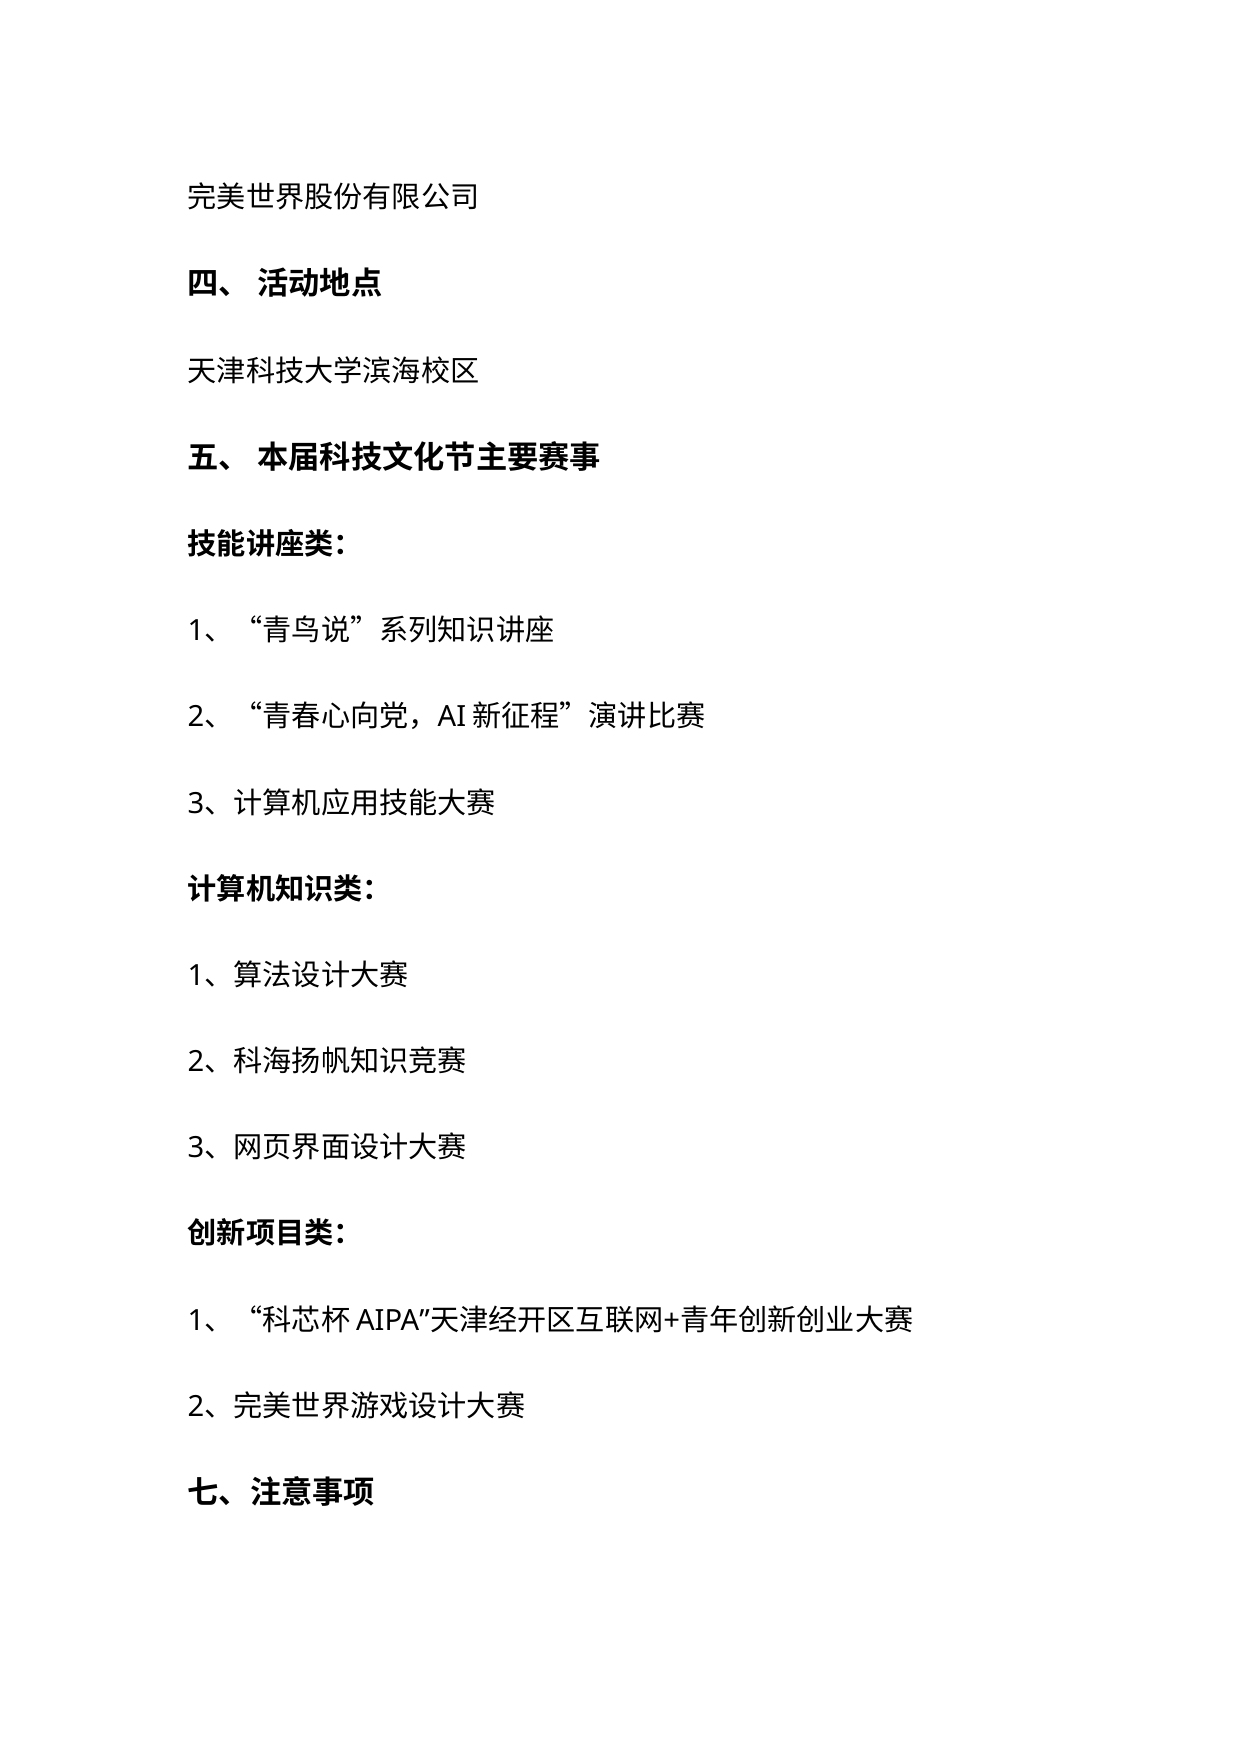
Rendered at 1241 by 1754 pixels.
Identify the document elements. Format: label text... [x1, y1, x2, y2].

text 五、 本届科技文化节主要赛事 [187, 422, 1053, 487]
text 技能讲座类： [187, 509, 1053, 574]
text 天津科技大学滨海校区 [187, 336, 1053, 401]
text 计算机知识类： [187, 854, 1053, 919]
text 1、“科芯杯AIPA”天津经开区互联网+青年创新创业大赛 [187, 1285, 1053, 1350]
text 2、“青春心向党，AI新征程”演讲比赛 [187, 682, 1053, 747]
text 2、科海扬帆知识竞赛 [187, 1026, 1053, 1091]
text 2、完美世界游戏设计大赛 [187, 1371, 1053, 1436]
text 完美世界股份有限公司 [187, 162, 1053, 227]
text 七、注意事项 [187, 1457, 1053, 1522]
text 创新项目类： [187, 1199, 1053, 1264]
text 1、算法设计大赛 [187, 940, 1053, 1005]
text 3、计算机应用技能大赛 [187, 768, 1053, 833]
text 1、“青鸟说”系列知识讲座 [187, 596, 1053, 661]
text 四、 活动地点 [187, 248, 1053, 313]
text 3、网页界面设计大赛 [187, 1112, 1053, 1177]
